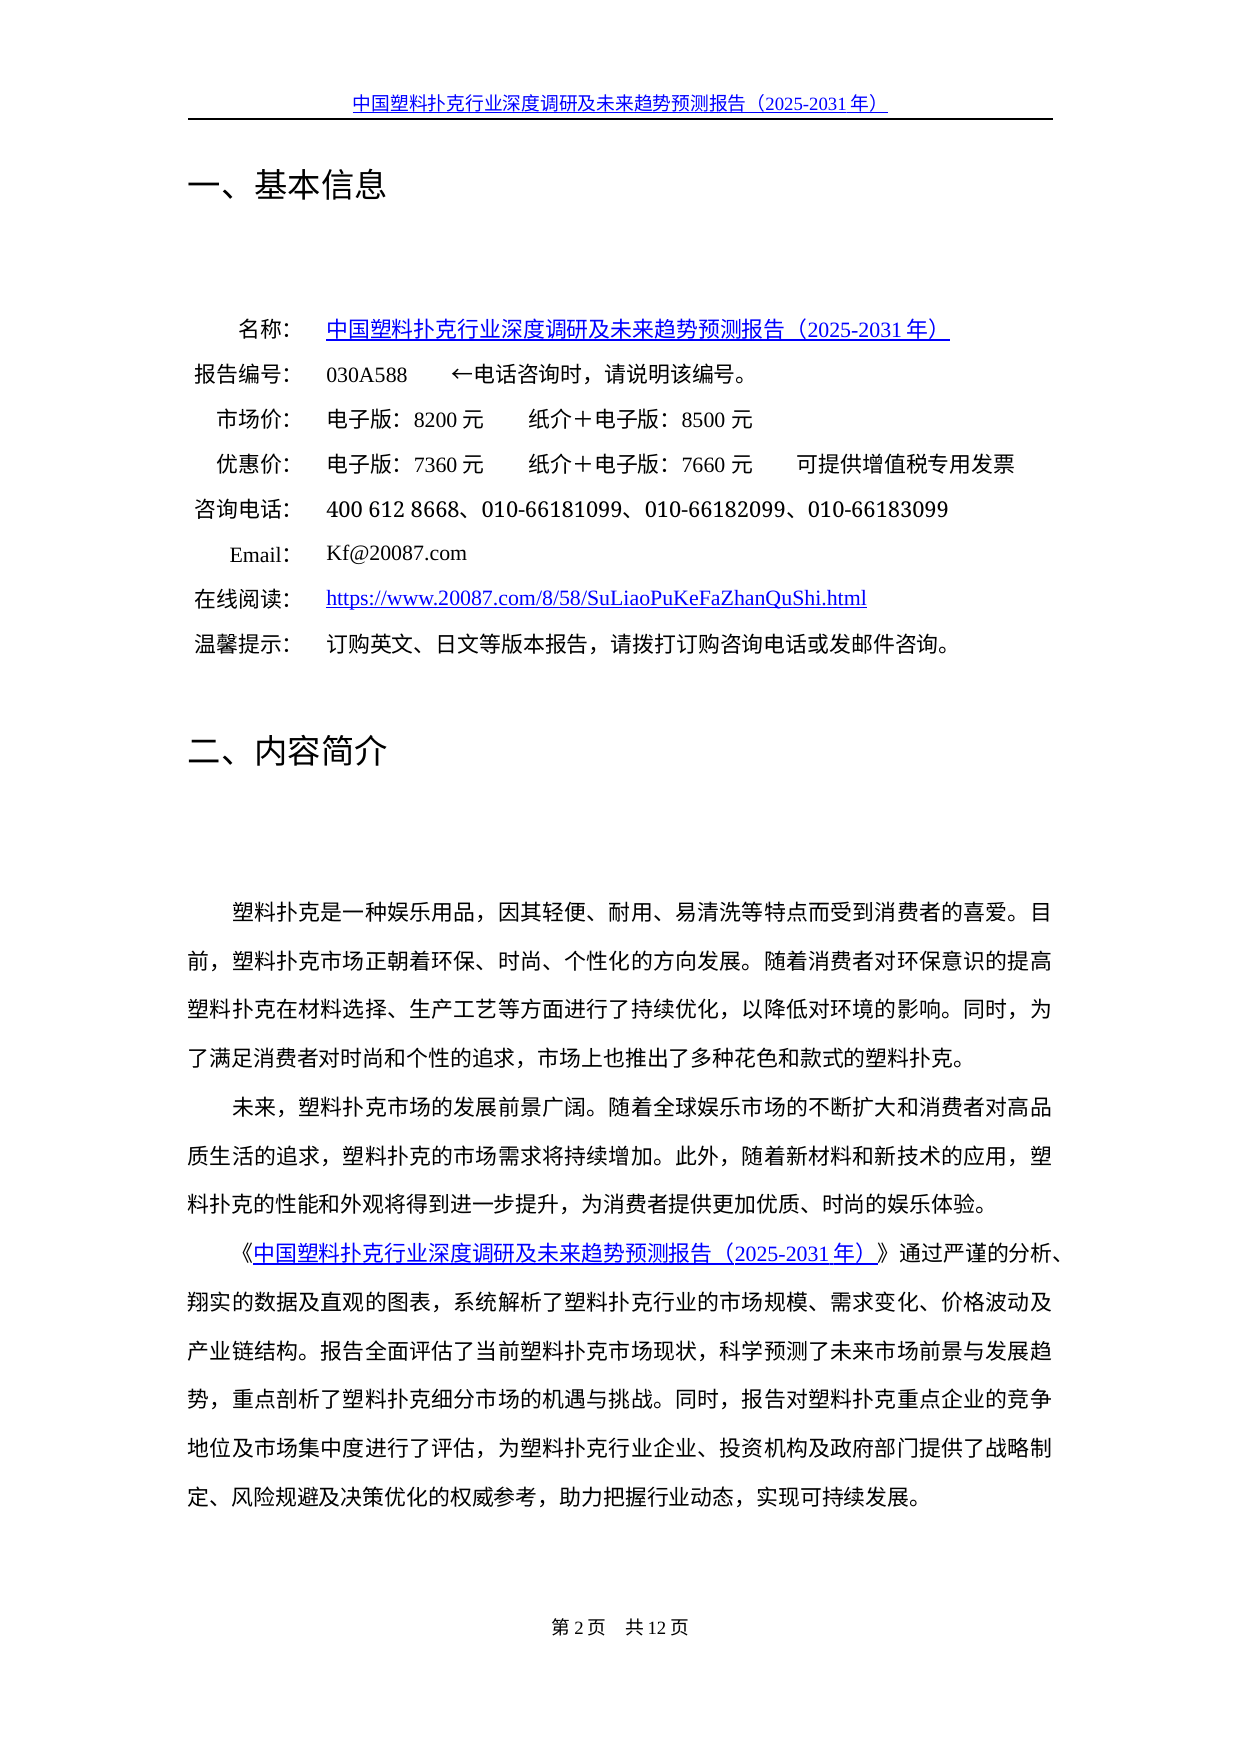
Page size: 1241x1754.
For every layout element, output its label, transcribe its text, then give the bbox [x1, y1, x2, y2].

table_cell Kf@20087.com [315, 537, 1073, 582]
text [187, 894, 1053, 1512]
table_cell 400 612 8668、010-66181099、010-66182099、010-66183099 [315, 492, 1073, 537]
table_cell 报告编号： [167, 357, 315, 402]
table_cell 电子版：8200 元 纸介＋电子版：8500 元 [315, 402, 1073, 447]
title 二、内容简介 [187, 717, 1053, 782]
table_cell 在线阅读： [167, 582, 315, 627]
table_cell 订购英文、日文等版本报告，请拨打订购咨询电话或发邮件咨询。 [315, 627, 1073, 672]
table_cell 优惠价： [167, 447, 315, 492]
table_header 名称： [167, 312, 315, 357]
table_cell 电子版：7360 元 纸介＋电子版：7660 元 可提供增值税专用发票 [315, 447, 1073, 492]
table_cell 咨询电话： [167, 492, 315, 537]
table_cell [315, 582, 1073, 627]
table_cell 市场价： [167, 402, 315, 447]
table_cell Email： [167, 537, 315, 582]
title 一、基本信息 [187, 150, 1053, 215]
table_header 中国塑料扑克行业深度调研及未来趋势预测报告（2025-2031年） [315, 312, 1073, 357]
table_cell 温馨提示： [167, 627, 315, 672]
table_cell 030A588 ←电话咨询时，请说明该编号。 [315, 357, 1073, 402]
